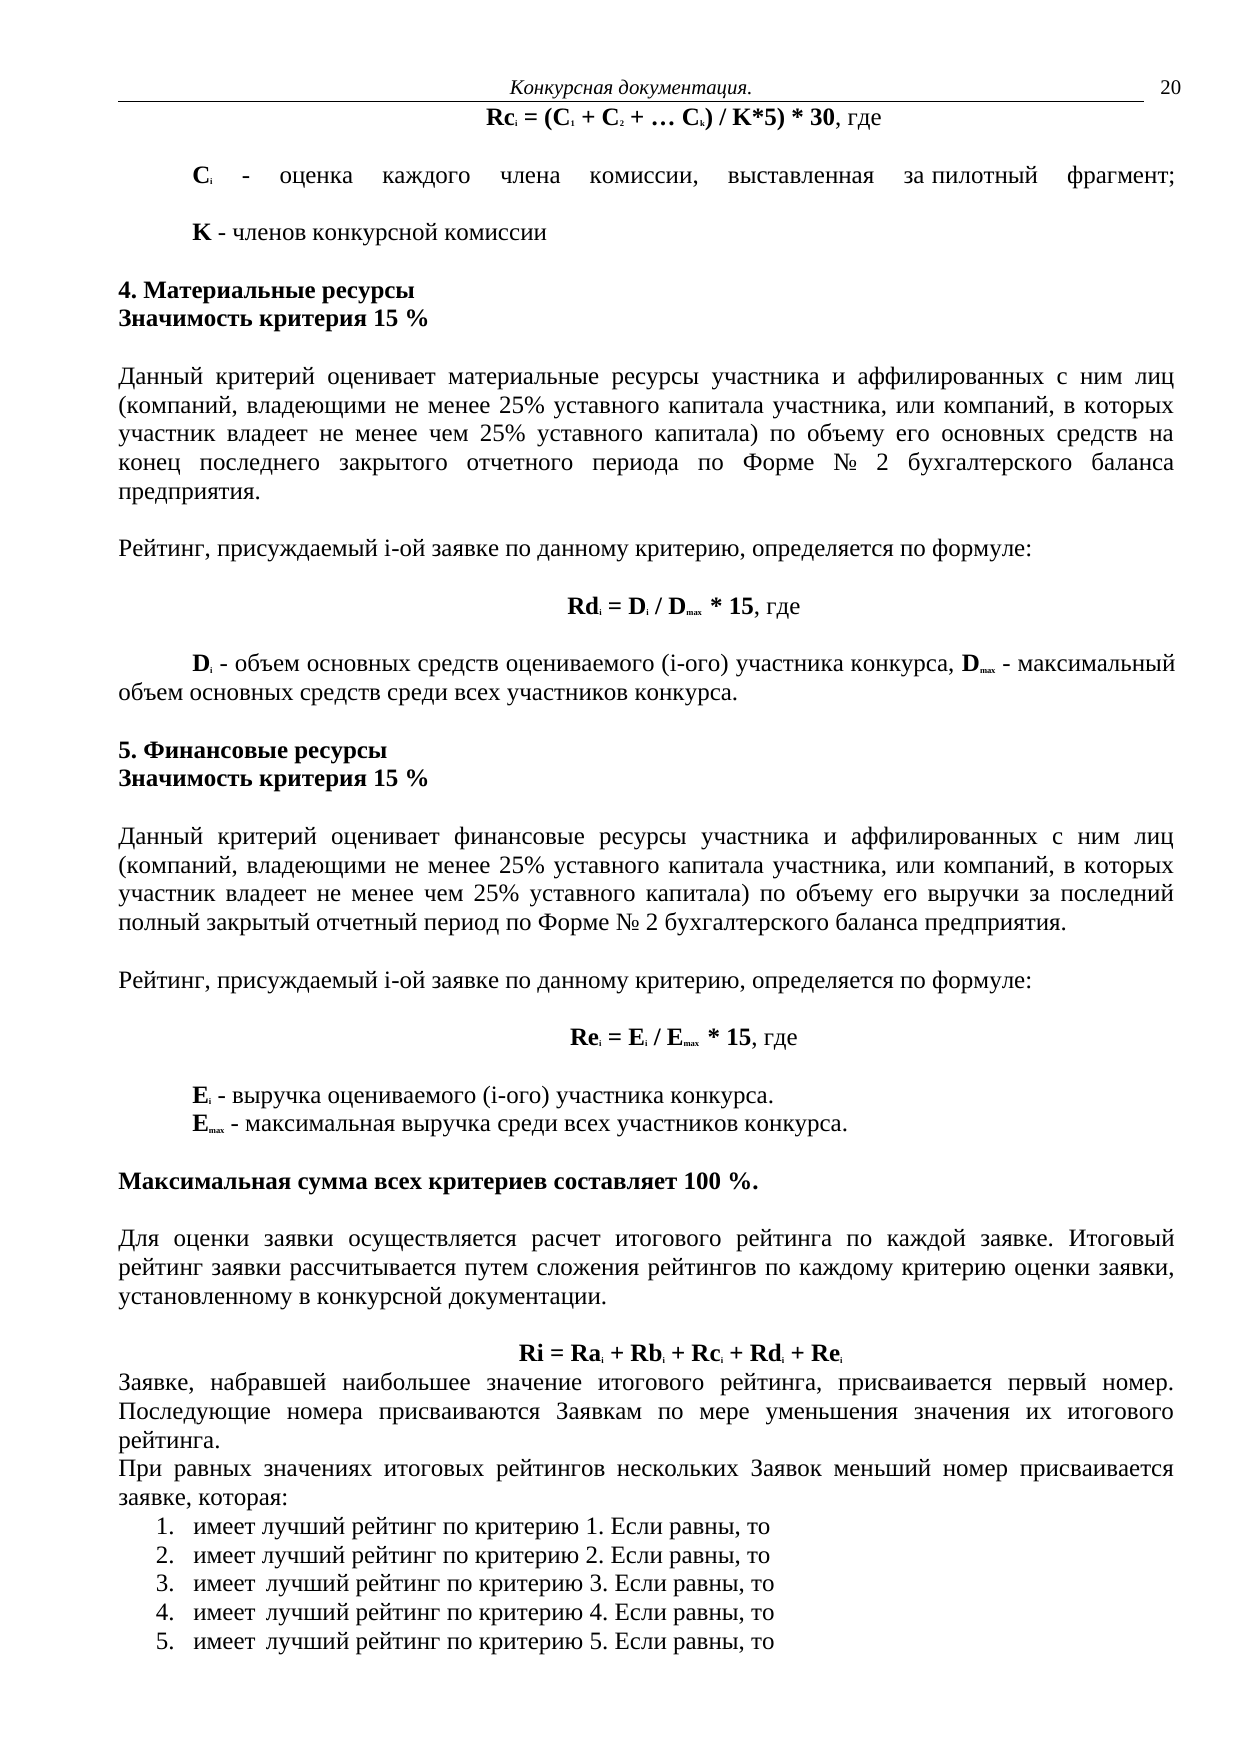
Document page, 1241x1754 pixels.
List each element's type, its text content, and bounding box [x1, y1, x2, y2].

text Rdi = Di / Dmax * 15, где [118, 591, 1175, 620]
text При равных значениях итоговых рейтингов нескольких Заявок меньший номер присваивается заявке, которая: [118, 1453, 1175, 1511]
text Заявке, набравшей наибольшее значение итогового рейтинга, присваивается первый номер. Последующие номера присваиваются Заявкам по мере уменьшения значения их итогового рейтинга. [118, 1367, 1175, 1453]
text Значимость критерия 15 % [118, 763, 1181, 792]
text K - членов конкурсной комиссии [118, 217, 1175, 246]
text Рейтинг, присуждаемый i-ой заявке по данному критерию, определяется по формуле: [118, 533, 1175, 562]
text Rci = (C1 + C2 + … Ck) / K*5) * 30, где [118, 102, 1175, 131]
list имеет лучший рейтинг по критерию 5. Если равны, то [156, 1626, 1181, 1655]
text 4. Материальные ресурсы [118, 275, 1181, 303]
text Rei = Ei / Emax * 15, где [118, 1022, 1175, 1051]
text Emax - максимальная выручка среди всех участников конкурса. [118, 1108, 1175, 1137]
list имеет лучший рейтинг по критерию 1. Если равны, то [156, 1511, 1181, 1540]
text Данный критерий оценивает материальные ресурсы участника и аффилированных с ним лиц (компаний, владеющими не менее 25% уставного капитала участника, или компаний, в которых участник владеет не менее чем 25% уставного капитала) по объему его основных средств на конец последнего закрытого отчетного периода по Форме № 2 бухгалтерского баланса предприятия. [118, 361, 1175, 505]
text Ei - выручка оцениваемого (i-ого) участника конкурса. [118, 1080, 1175, 1108]
text Для оценки заявки осуществляется расчет итогового рейтинга по каждой заявке. Итоговый рейтинг заявки рассчитывается путем сложения рейтингов по каждому критерию оценки заявки, установленному в конкурсной документации. [118, 1223, 1175, 1310]
text Данный критерий оценивает финансовые ресурсы участника и аффилированных с ним лиц (компаний, владеющими не менее 25% уставного капитала участника, или компаний, в которых участник владеет не менее чем 25% уставного капитала) по объему его выручки за последний полный закрытый отчетный период по Форме № 2 бухгалтерского баланса предприятия. [118, 821, 1175, 936]
text 5. Финансовые ресурсы [118, 735, 1181, 763]
text Рейтинг, присуждаемый i-ой заявке по данному критерию, определяется по формуле: [118, 965, 1175, 993]
list имеет лучший рейтинг по критерию 2. Если равны, то [156, 1540, 1181, 1568]
text Максимальная сумма всех критериев составляет 100 %. [118, 1166, 1175, 1195]
list имеет лучший рейтинг по критерию 4. Если равны, то [156, 1597, 1181, 1626]
text Ri = Rai + Rbi + Rсi + Rdi + Rei [118, 1338, 1175, 1367]
text Ci - оценка каждого члена комиссии, выставленная за пилотный фрагмент; [118, 160, 1175, 217]
list имеет лучший рейтинг по критерию 3. Если равны, то [156, 1568, 1181, 1597]
text Di - объем основных средств оцениваемого (i-ого) участника конкурса, Dmax - максимальный объем основных средств среди всех участников конкурса. [118, 648, 1175, 706]
text Значимость критерия 15 % [118, 303, 1181, 332]
